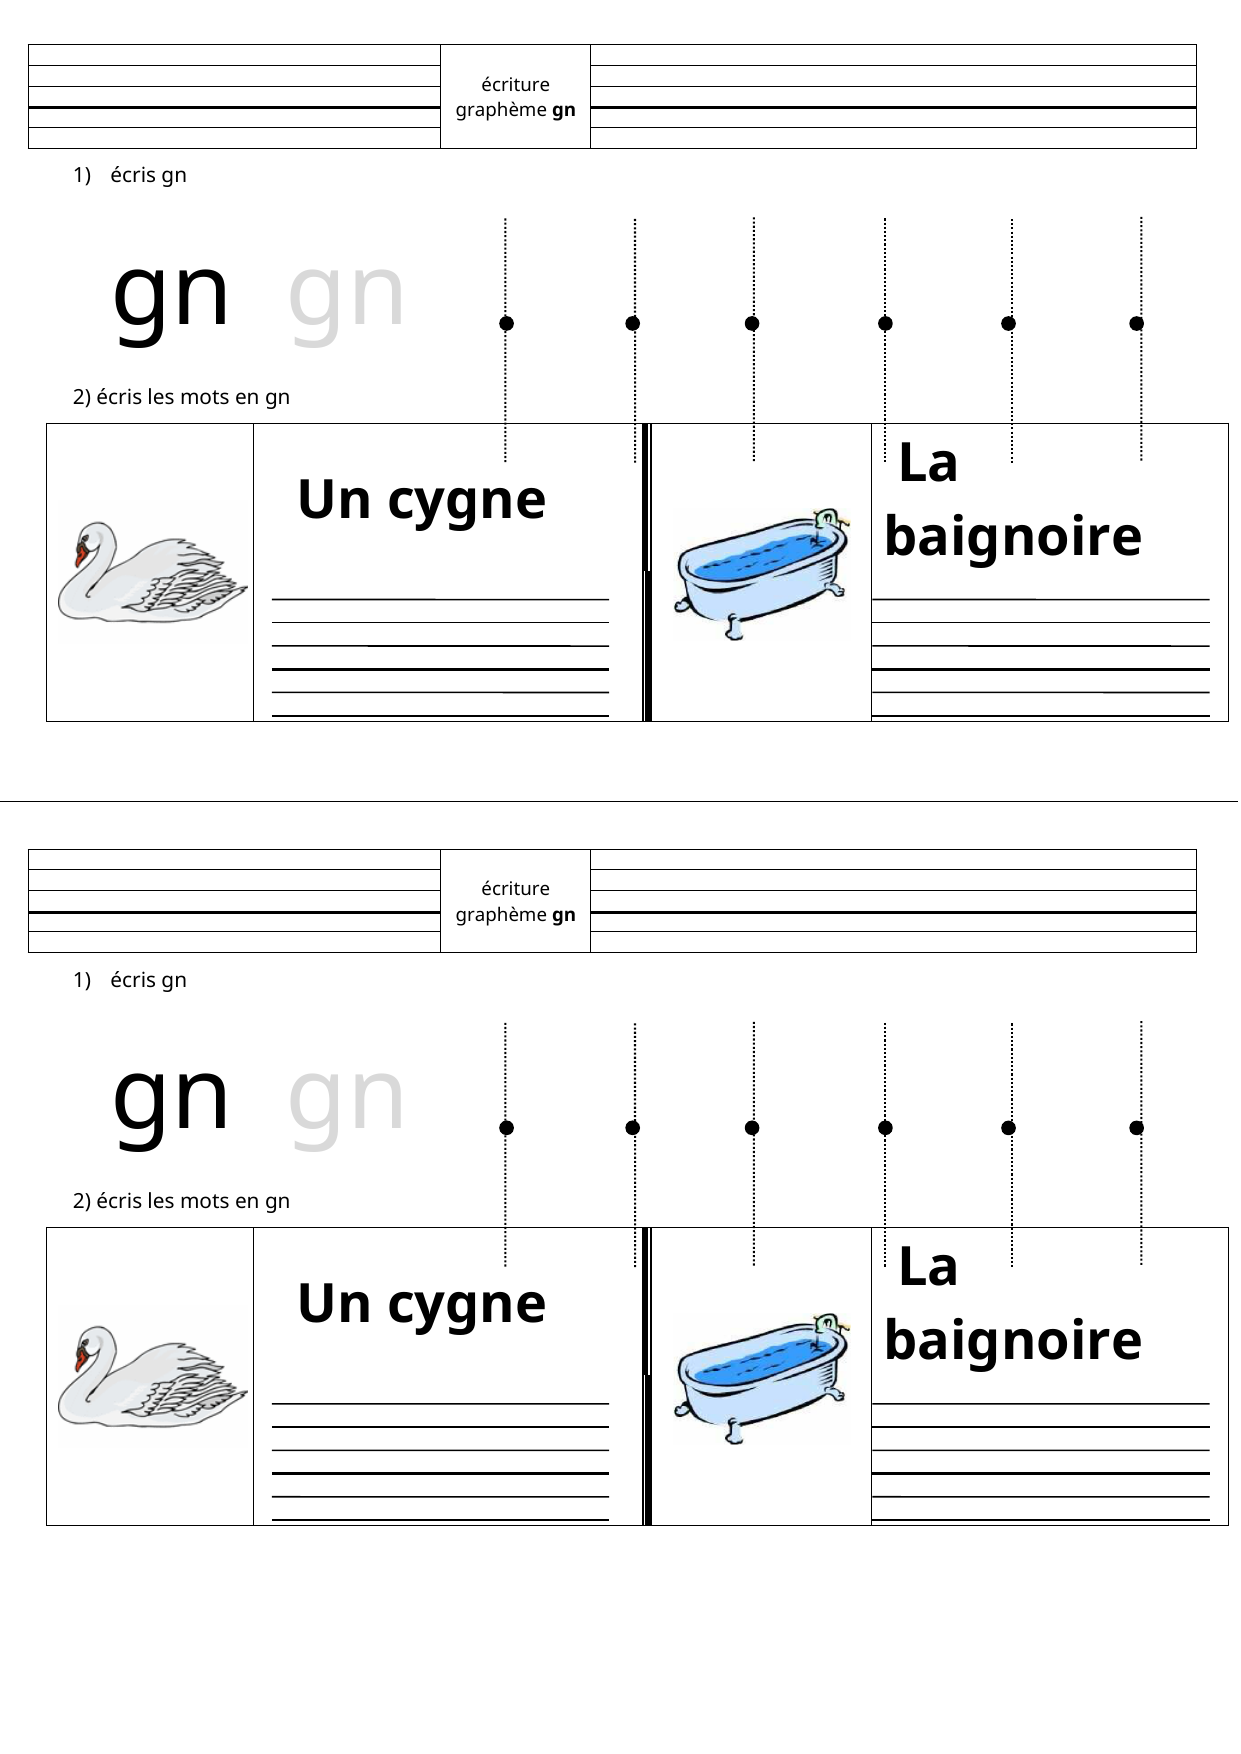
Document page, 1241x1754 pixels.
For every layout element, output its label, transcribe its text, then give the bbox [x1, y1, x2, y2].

table_cell [872, 571, 1228, 721]
table_cell [254, 1375, 642, 1525]
table_cell [591, 932, 1196, 952]
table_header [652, 1228, 871, 1525]
text gn gn [110, 217, 1198, 354]
table_cell [872, 1375, 1228, 1525]
table_cell [591, 109, 1196, 127]
text 2) écris les mots en gn [73, 382, 1093, 411]
table_header La baignoire [872, 1228, 1228, 1375]
table_cell [29, 914, 440, 931]
table_header [29, 850, 440, 869]
picture [664, 498, 855, 646]
table_cell [29, 109, 440, 127]
table_header [591, 850, 1196, 869]
list écris gn [73, 965, 1093, 993]
table_cell [591, 891, 1196, 911]
list écris gn [73, 161, 1093, 189]
table_cell [591, 128, 1196, 147]
table_cell [29, 870, 440, 890]
table_header Un cygne [254, 424, 642, 571]
table_header [652, 424, 871, 721]
table_cell [29, 128, 440, 147]
table_cell [29, 891, 440, 911]
table_header [29, 45, 440, 65]
table_header écriture graphème gn [441, 45, 590, 147]
table_cell [591, 87, 1196, 106]
table_cell [591, 870, 1196, 890]
picture [664, 1303, 855, 1450]
table_header Un cygne [254, 1228, 642, 1375]
table_header [47, 1228, 253, 1525]
table_header La baignoire [872, 424, 1228, 571]
table_cell [29, 87, 440, 106]
table_cell [591, 66, 1196, 86]
text gn gn [110, 1022, 1198, 1158]
table_cell [29, 66, 440, 86]
text 2) écris les mots en gn [73, 1186, 1093, 1215]
table_cell [29, 932, 440, 952]
table_header écriture graphème gn [441, 850, 590, 952]
table_header [591, 45, 1196, 65]
table_cell [254, 571, 642, 721]
table_cell [591, 914, 1196, 931]
table_header [47, 424, 253, 721]
